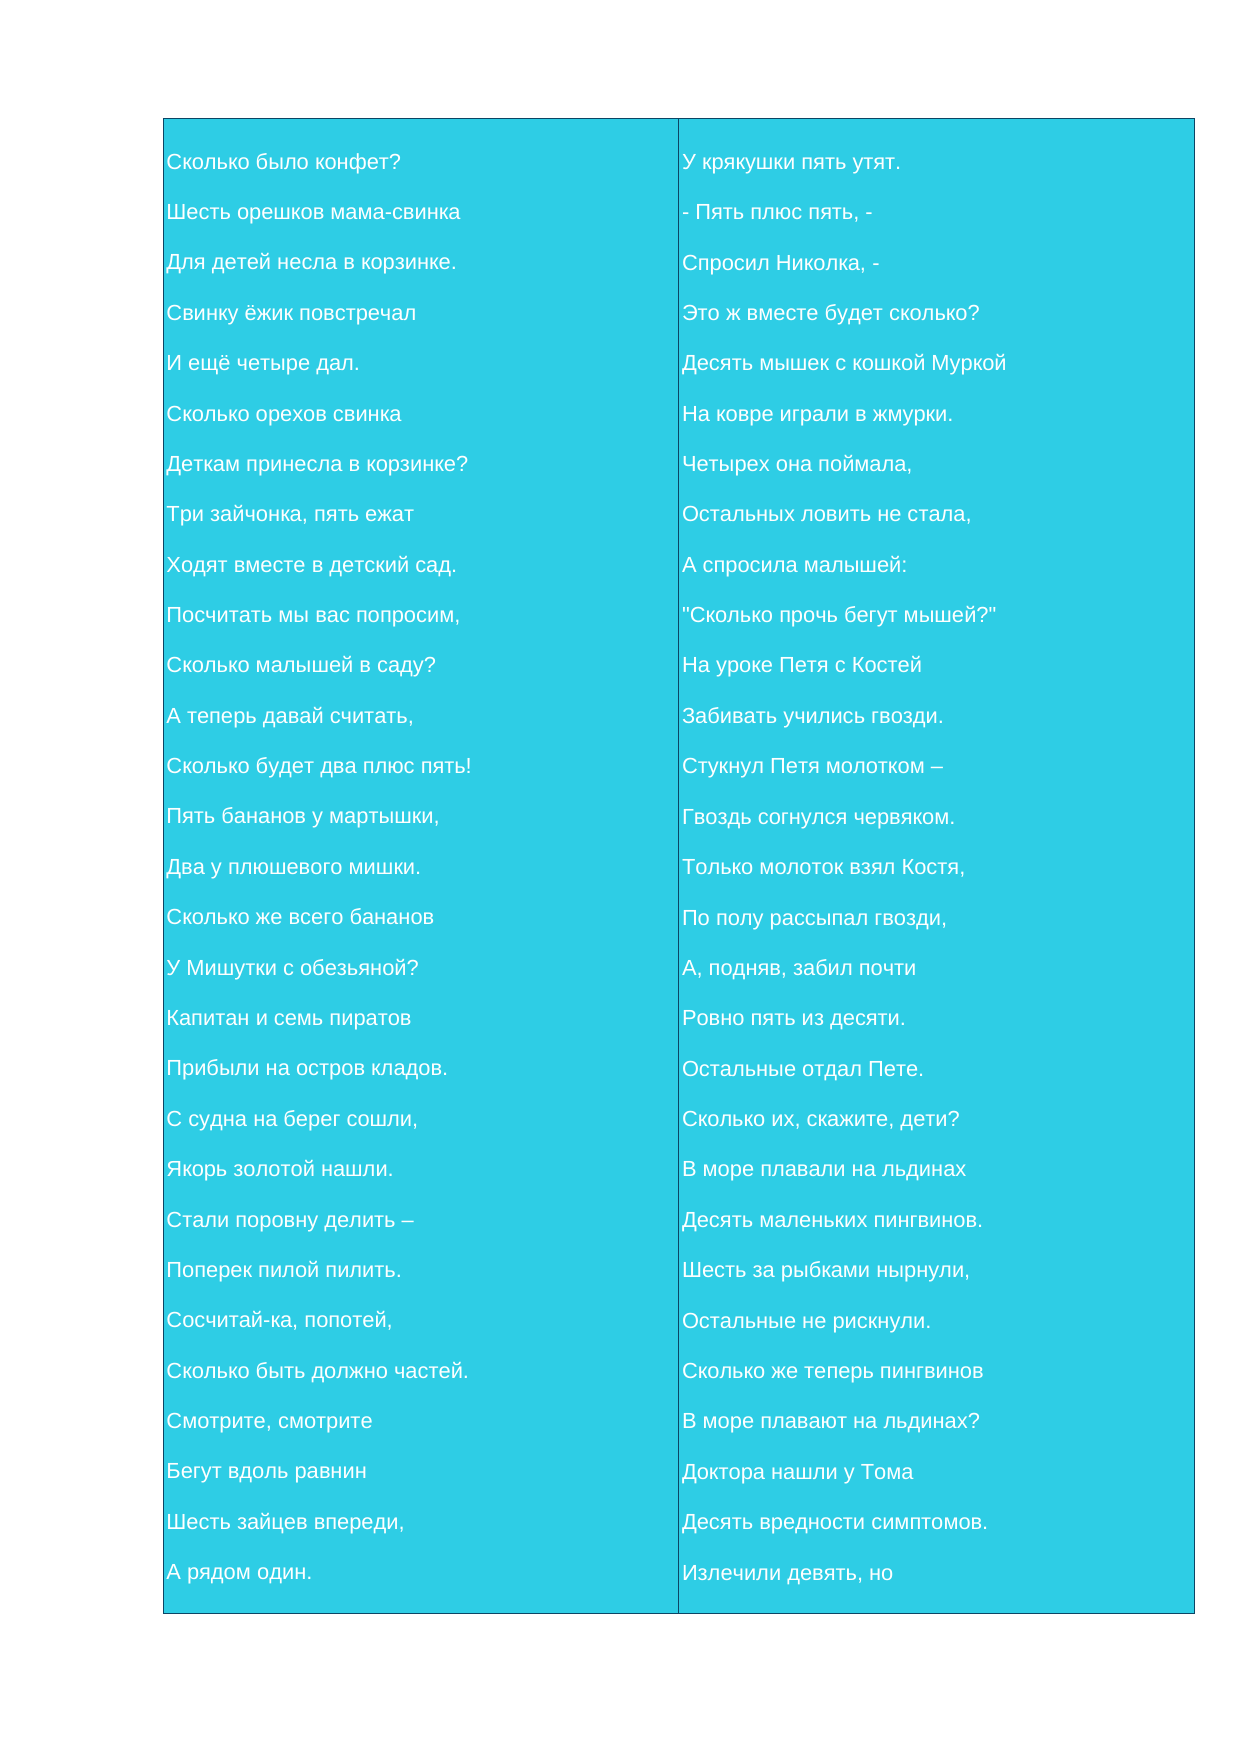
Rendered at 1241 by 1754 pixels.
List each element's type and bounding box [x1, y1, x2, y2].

table_header [164, 119, 678, 1613]
table_header [679, 119, 1194, 1613]
